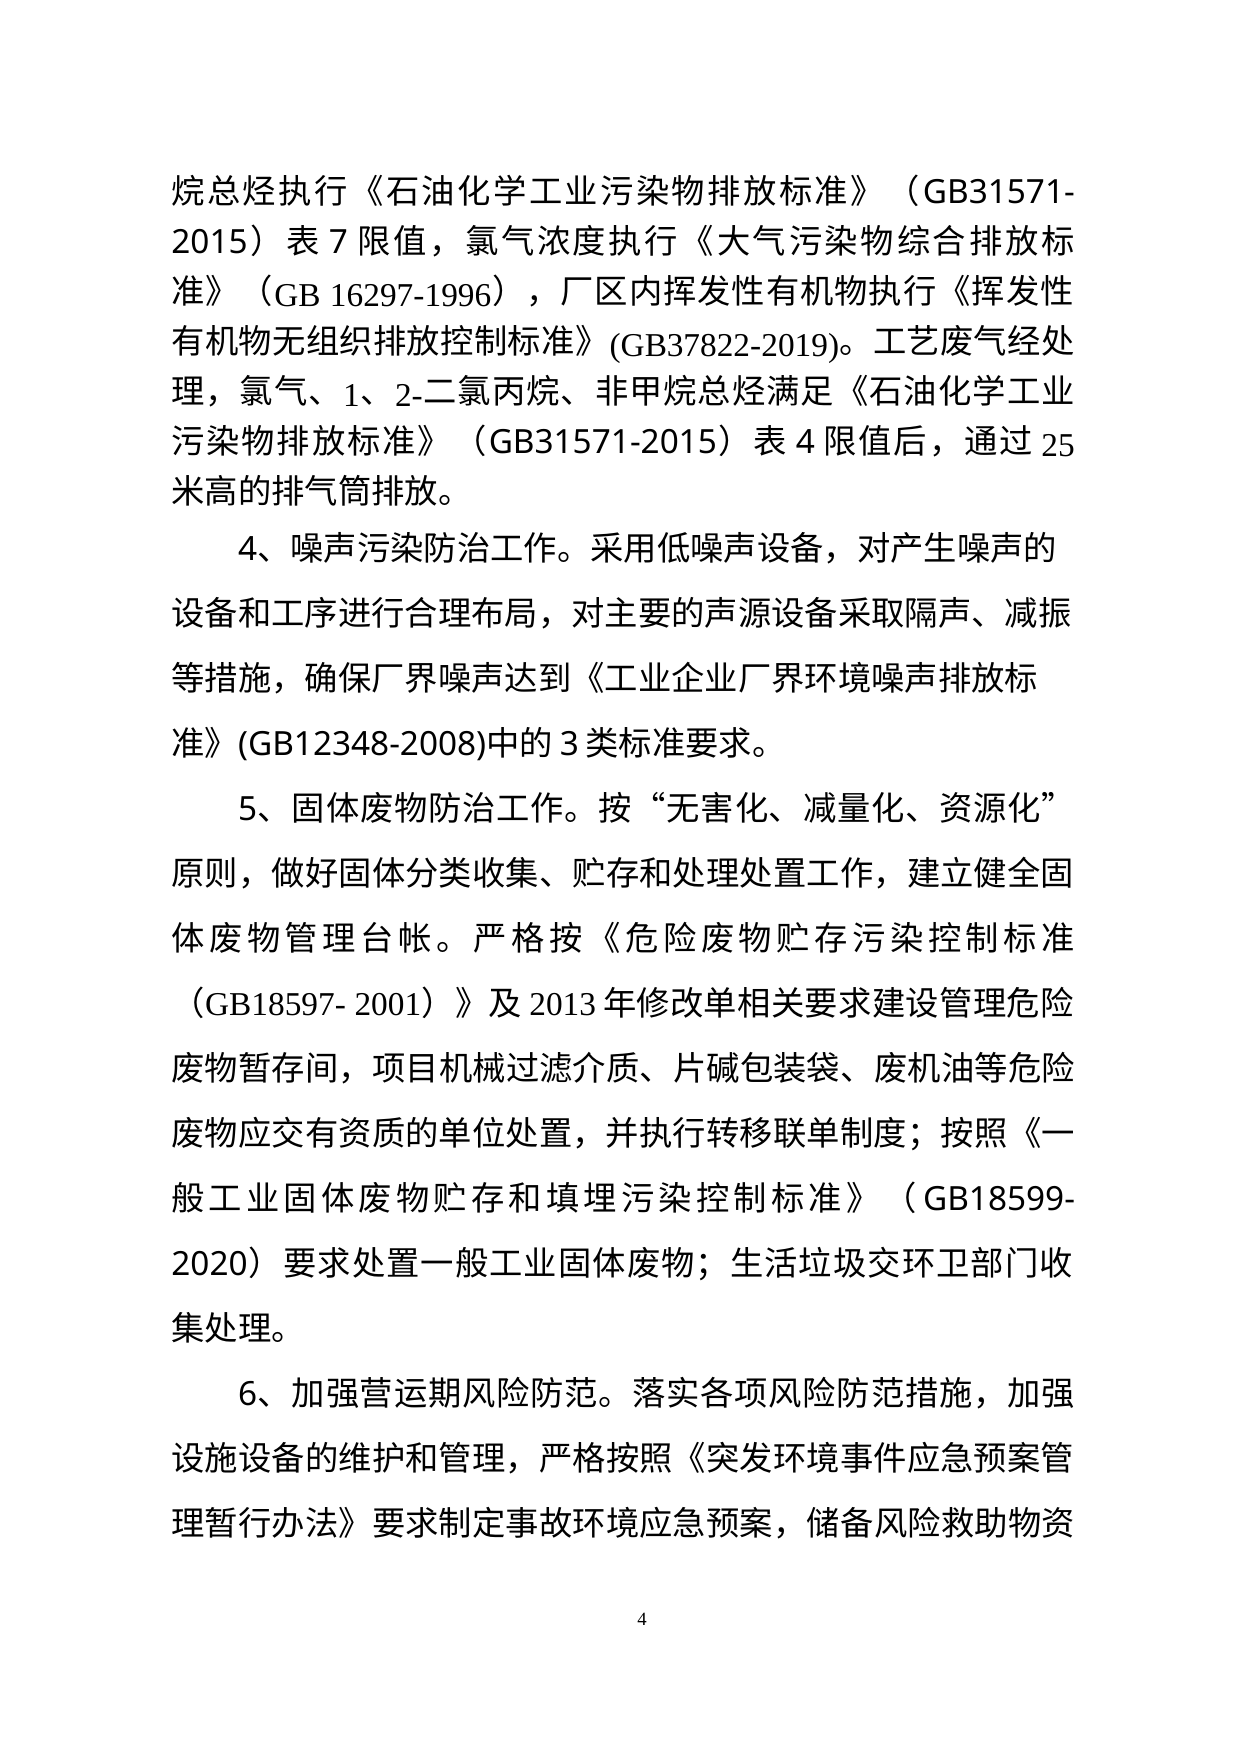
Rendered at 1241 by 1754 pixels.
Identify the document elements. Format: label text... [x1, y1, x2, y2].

text 4、噪声污染防治工作。采用低噪声设备，对产生噪声的设备和工序进行合理布局，对主要的声源设备采取隔声、减振等措施，确保厂界噪声达到《工业企业厂界环境噪声排放标准》(GB12348-2008)中的3类标准要求。 [171, 513, 1075, 773]
text 5、固体废物防治工作。按“无害化、减量化、资源化”原则，做好固体分类收集、贮存和处理处置工作，建立健全固体废物管理台帐。严格按《危险废物贮存污染控制标准（GB18597- 2001）》及2013年修改单相关要求建设管理危险废物暂存间，项目机械过滤介质、片碱包装袋、废机油等危险废物应交有资质的单位处置，并执行转移联单制度；按照《一般工业固体废物贮存和填埋污染控制标准》（GB18599-2020）要求处置一般工业固体废物；生活垃圾交环卫部门收集处理。 [171, 773, 1075, 1358]
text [171, 163, 1075, 513]
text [171, 1358, 1075, 1553]
